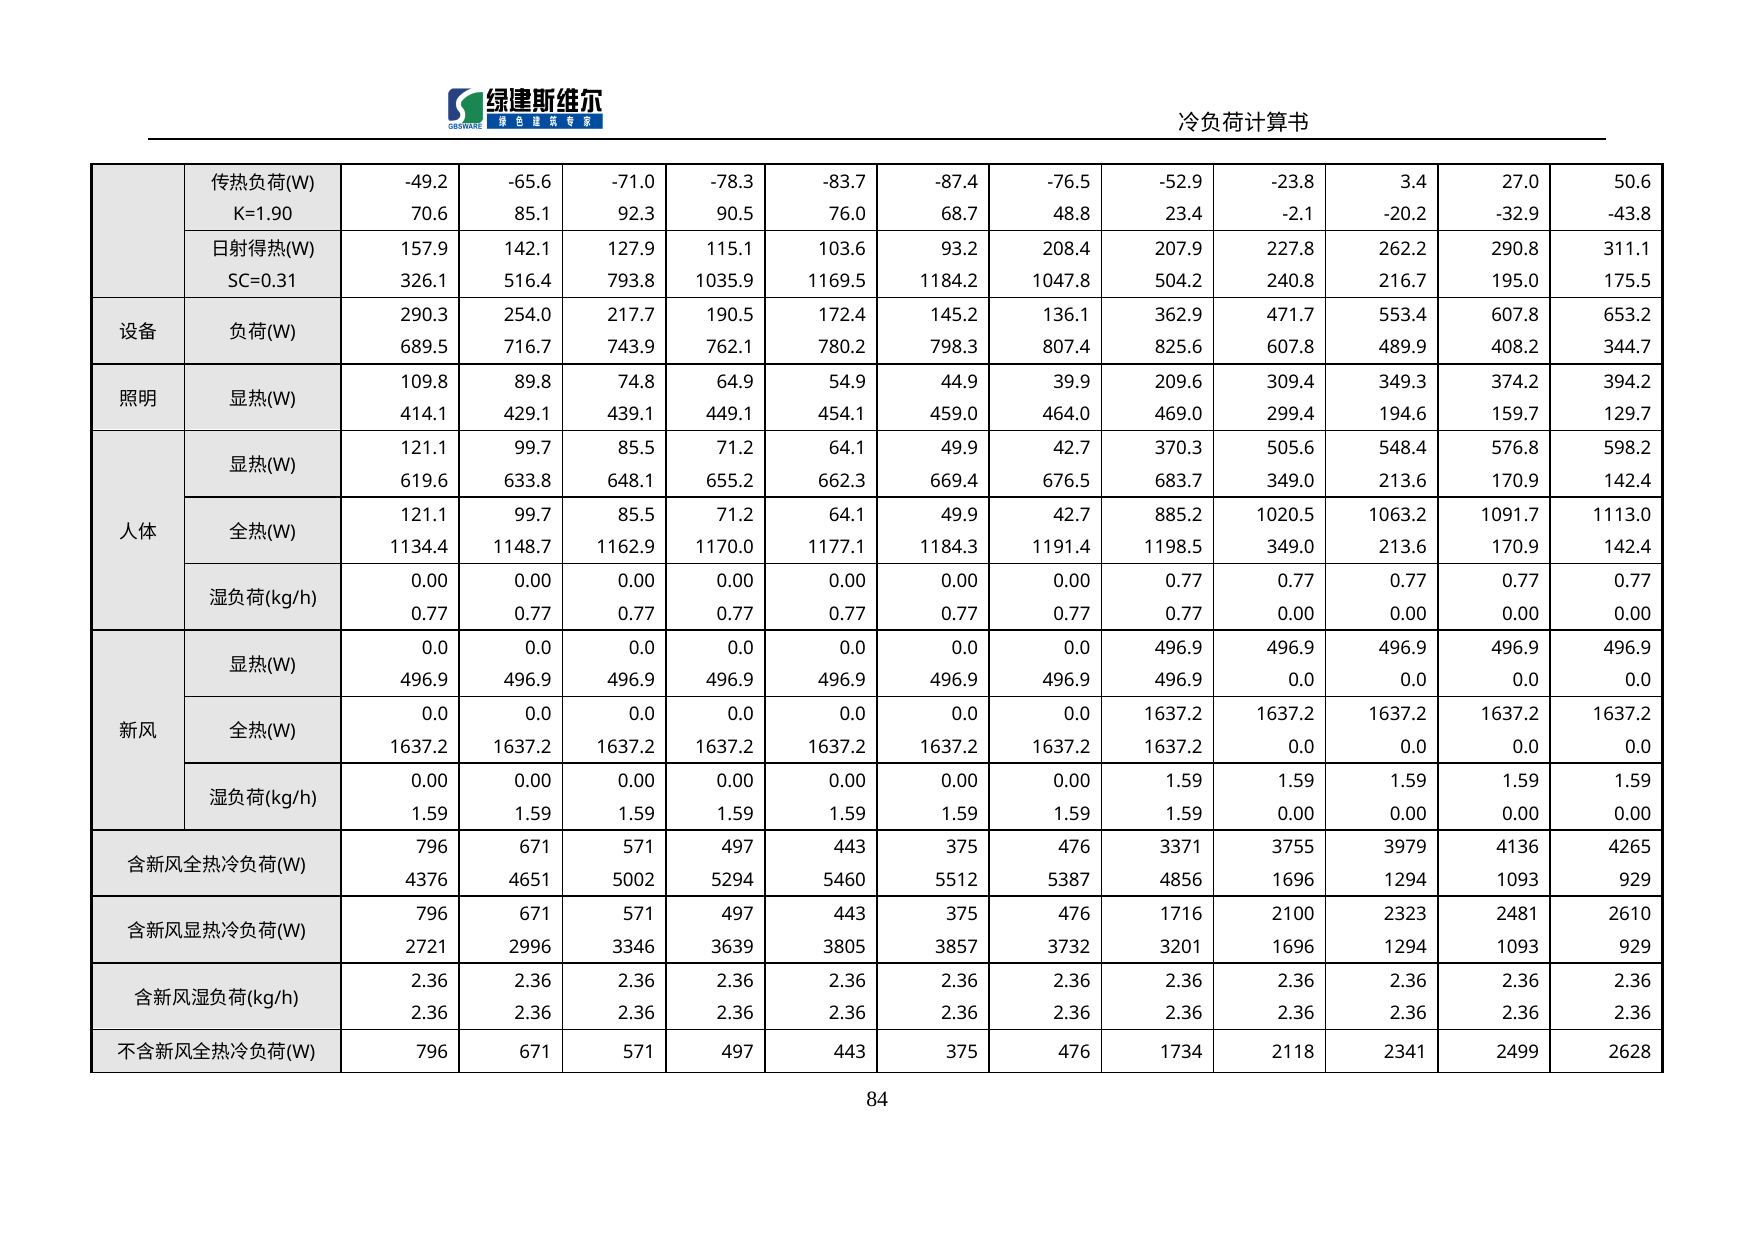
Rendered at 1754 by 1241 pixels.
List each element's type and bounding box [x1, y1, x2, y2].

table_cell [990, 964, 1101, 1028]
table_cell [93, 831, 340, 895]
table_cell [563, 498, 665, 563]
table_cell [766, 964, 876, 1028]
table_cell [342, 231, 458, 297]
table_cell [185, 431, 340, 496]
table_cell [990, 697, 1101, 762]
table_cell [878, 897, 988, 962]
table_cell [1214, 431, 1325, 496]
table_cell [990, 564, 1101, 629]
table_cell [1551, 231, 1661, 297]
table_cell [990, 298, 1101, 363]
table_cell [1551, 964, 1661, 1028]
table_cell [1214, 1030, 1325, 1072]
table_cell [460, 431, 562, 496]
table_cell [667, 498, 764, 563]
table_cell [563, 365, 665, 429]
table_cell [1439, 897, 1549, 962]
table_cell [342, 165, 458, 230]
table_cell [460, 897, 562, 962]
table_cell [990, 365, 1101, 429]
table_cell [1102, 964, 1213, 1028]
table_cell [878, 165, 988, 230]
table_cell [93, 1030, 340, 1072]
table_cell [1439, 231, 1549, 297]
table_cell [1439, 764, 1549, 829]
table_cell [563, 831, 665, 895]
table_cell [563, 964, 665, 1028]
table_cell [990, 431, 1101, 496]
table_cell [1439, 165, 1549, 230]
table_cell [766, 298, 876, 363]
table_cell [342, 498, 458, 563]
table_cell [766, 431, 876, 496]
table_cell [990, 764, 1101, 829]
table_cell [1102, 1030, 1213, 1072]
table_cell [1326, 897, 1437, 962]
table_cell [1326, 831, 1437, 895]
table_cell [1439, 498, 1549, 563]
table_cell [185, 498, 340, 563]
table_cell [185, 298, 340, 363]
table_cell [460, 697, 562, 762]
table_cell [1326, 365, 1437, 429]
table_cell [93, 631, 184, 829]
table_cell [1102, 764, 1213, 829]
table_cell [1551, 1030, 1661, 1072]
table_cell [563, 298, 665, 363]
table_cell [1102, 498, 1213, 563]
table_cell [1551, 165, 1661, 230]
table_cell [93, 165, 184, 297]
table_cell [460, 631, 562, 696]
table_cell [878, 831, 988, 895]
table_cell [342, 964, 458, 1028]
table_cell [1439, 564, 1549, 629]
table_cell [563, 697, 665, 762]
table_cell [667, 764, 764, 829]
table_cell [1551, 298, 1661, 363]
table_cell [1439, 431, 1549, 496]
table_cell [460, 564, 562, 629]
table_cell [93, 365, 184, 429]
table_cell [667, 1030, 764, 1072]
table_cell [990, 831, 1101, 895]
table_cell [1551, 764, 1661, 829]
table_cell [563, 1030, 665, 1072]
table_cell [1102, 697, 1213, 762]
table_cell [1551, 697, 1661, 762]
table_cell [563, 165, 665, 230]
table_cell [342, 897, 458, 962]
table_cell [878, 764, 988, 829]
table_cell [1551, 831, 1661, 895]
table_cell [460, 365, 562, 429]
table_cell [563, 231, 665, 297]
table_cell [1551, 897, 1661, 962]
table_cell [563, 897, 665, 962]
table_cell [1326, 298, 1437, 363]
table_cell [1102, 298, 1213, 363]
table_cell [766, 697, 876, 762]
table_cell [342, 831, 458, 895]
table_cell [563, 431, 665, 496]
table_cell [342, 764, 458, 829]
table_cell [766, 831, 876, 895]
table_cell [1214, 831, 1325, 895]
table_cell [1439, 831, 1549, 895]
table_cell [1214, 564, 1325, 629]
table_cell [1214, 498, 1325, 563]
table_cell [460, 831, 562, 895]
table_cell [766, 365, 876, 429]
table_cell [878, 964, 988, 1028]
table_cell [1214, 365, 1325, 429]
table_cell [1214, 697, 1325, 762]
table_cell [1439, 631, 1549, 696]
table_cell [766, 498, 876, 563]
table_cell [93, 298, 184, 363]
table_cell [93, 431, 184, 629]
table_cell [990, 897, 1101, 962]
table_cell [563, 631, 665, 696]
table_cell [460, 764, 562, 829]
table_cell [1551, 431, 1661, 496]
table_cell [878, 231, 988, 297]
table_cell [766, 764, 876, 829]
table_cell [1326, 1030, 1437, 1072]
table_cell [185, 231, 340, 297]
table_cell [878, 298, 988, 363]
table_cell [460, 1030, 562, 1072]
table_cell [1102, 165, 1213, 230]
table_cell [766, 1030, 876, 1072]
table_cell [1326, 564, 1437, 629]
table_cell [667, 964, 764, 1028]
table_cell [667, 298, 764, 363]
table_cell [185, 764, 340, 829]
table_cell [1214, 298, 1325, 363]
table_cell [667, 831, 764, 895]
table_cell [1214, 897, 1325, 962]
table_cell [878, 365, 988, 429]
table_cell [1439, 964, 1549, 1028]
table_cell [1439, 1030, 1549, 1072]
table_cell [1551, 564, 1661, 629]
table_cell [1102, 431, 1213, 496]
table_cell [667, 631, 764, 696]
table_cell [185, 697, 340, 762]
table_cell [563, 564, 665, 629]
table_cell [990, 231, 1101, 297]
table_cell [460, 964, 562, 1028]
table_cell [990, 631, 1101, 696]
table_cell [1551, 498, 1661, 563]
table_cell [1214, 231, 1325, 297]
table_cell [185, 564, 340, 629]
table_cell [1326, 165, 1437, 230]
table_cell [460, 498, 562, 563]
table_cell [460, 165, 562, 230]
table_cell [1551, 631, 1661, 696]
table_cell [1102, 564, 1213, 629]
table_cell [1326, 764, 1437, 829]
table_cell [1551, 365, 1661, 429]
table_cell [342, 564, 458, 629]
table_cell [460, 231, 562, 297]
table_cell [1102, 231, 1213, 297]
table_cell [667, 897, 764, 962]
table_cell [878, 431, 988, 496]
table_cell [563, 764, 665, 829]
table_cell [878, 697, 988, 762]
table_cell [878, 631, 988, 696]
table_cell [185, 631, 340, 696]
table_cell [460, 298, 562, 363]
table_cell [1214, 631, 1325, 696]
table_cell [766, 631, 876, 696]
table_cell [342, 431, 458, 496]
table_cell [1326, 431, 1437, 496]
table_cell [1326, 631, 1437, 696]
picture [444, 88, 604, 130]
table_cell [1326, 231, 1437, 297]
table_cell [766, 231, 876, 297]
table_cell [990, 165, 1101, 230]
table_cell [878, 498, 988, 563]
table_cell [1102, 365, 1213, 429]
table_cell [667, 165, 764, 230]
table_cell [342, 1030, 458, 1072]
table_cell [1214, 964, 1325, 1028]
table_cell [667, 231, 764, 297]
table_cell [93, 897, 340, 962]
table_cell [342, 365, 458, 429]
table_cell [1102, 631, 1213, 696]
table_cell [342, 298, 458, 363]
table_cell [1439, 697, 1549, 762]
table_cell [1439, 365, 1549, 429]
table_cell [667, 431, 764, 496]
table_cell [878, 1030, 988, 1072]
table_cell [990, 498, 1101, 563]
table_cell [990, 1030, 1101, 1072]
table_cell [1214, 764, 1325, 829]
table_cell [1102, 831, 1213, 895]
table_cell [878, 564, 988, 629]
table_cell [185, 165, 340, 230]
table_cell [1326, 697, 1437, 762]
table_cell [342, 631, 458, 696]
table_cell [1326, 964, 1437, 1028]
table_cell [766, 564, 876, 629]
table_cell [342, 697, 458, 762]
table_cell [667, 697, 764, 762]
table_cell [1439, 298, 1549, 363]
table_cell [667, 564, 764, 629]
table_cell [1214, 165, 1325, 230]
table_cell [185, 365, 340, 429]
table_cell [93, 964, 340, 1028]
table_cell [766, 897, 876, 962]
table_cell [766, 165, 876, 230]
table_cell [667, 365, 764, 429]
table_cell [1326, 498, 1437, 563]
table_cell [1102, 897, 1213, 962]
